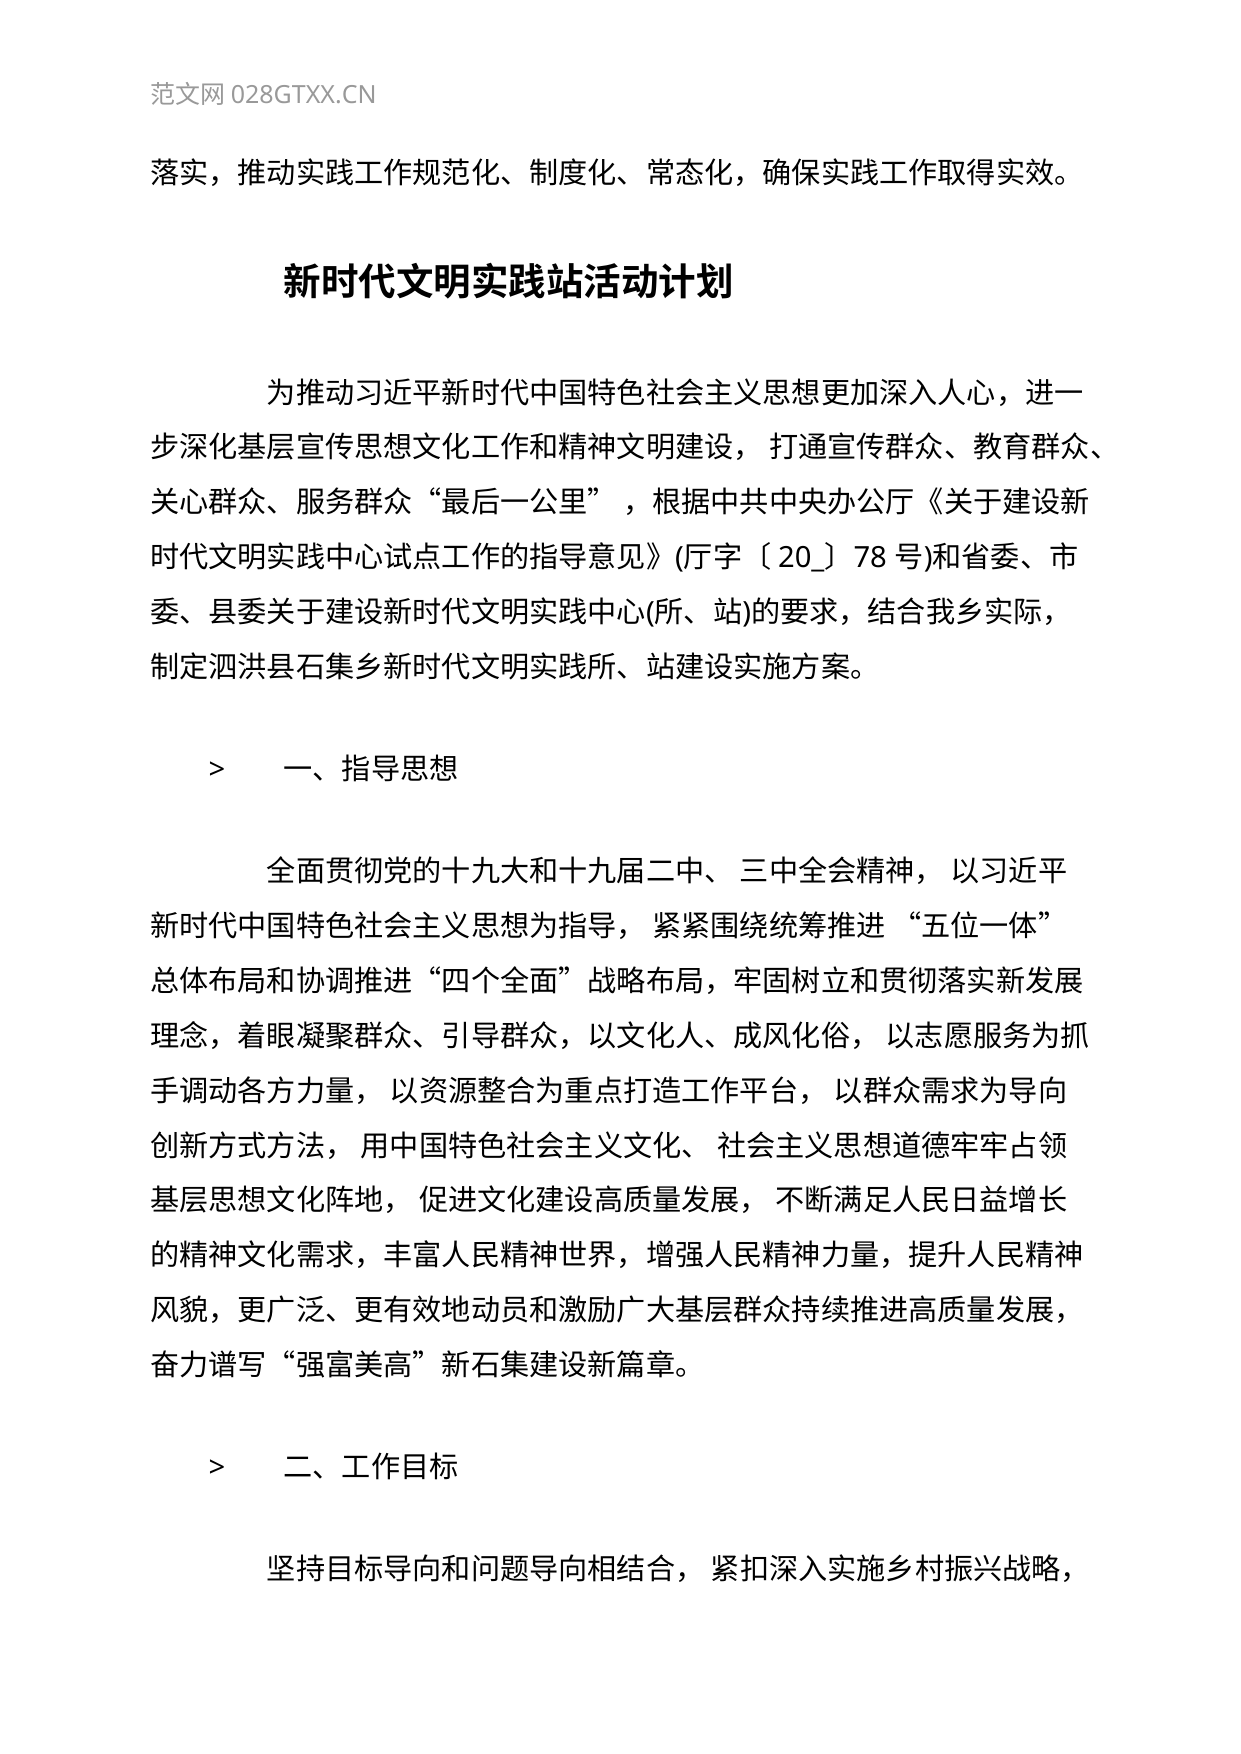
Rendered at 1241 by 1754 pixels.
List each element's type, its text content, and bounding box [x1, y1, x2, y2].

text > 二、工作目标 [150, 1443, 1090, 1486]
text 全面贯彻党的十九大和十九届二中、 三中全会精神， 以习近平新时代中国特色社会主义思想为指导， 紧紧围绕统筹推进 “五位一体”总体布局和协调推进“四个全面”战略布局，牢固树立和贯彻落实新发展理念，着眼凝聚群众、引导群众，以文化人、成风化俗， 以志愿服务为抓手调动各方力量， 以资源整合为重点打造工作平台， 以群众需求为导向创新方式方法， 用中国特色社会主义文化、 社会主义思想道德牢牢占领基层思想文化阵地， 促进文化建设高质量发展， 不断满足人民日益增长的精神文化需求，丰富人民精神世界，增强人民精神力量，提升人民精神风貌，更广泛、更有效地动员和激励广大基层群众持续推进高质量发展，奋力谱写“强富美高”新石集建设新篇章。 [150, 848, 1090, 1384]
text 新时代文明实践站活动计划 [150, 252, 1090, 306]
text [150, 1545, 1090, 1588]
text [150, 150, 1090, 192]
text > 一、指导思想 [150, 746, 1090, 788]
text 为推动习近平新时代中国特色社会主义思想更加深入人心，进一步深化基层宣传思想文化工作和精神文明建设， 打通宣传群众、教育群众、关心群众、服务群众“最后一公里” ，根据中共中央办公厅《关于建设新时代文明实践中心试点工作的指导意见》(厅字〔 20_〕78 号)和省委、市委、县委关于建设新时代文明实践中心(所、站)的要求，结合我乡实际，制定泗洪县石集乡新时代文明实践所、站建设实施方案。 [150, 369, 1090, 686]
